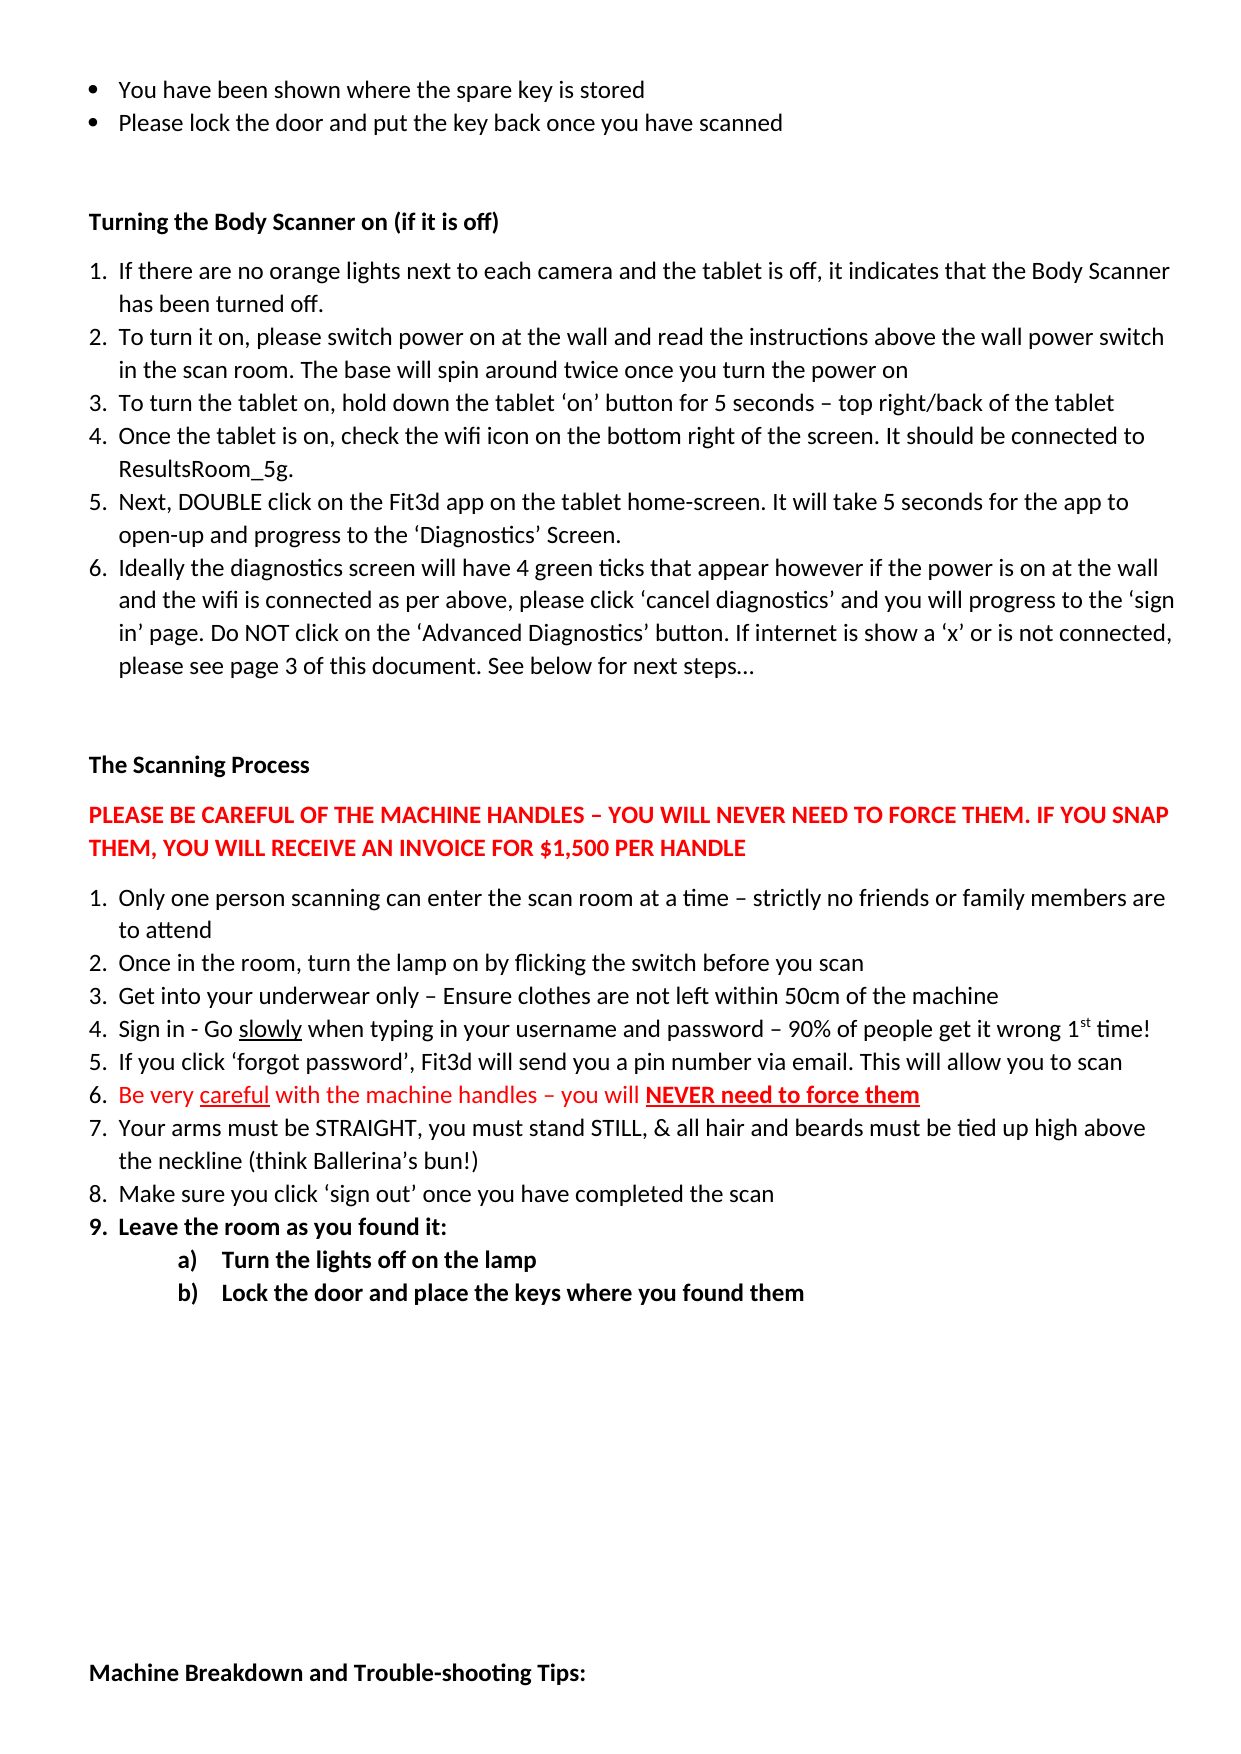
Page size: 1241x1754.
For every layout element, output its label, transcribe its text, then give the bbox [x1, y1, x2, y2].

list Be very careful with the machine handles – you will NEVER need to force them [89, 1079, 1181, 1110]
list To turn the tablet on, hold down the tablet ‘on’ button for 5 seconds – top right/back of the tablet [89, 387, 1181, 418]
list Turn the lights off on the lamp [177, 1244, 1181, 1274]
list Sign in - Go slowly when typing in your username and password – 90% of people get it wrong 1st time! [89, 1013, 1181, 1044]
list Get into your underwear only – Ensure clothes are not left within 50cm of the machine [89, 981, 1181, 1011]
list Leave the room as you found it: [89, 1211, 1181, 1241]
text The Scanning Process [89, 750, 1181, 780]
list Please lock the door and put the key back once you have scanned [89, 107, 1181, 137]
list You have been shown where the spare key is stored [89, 74, 1181, 104]
list Ideally the diagnostics screen will have 4 green ticks that appear however if the power is on at the wall and the wifi is connected as per above, please click ‘cancel diagnostics’ and you will progress to the ‘sign in’ page. Do NOT click on the ‘Advanced Diagnostics’ button. If internet is show a ‘x’ or is not connected, please see page 3 of this document. See below for next steps… [89, 552, 1181, 681]
list Next, DOUBLE click on the Fit3d app on the tablet home-screen. It will take 5 seconds for the app to open-up and progress to the ‘Diagnostics’ Screen. [89, 486, 1181, 549]
list Once the tablet is on, check the wifi icon on the bottom right of the screen. It should be connected to ResultsRoom_5g. [89, 420, 1181, 483]
list Once in the room, turn the lamp on by flicking the switch before you scan [89, 948, 1181, 978]
text PLEASE BE CAREFUL OF THE MACHINE HANDLES – YOU WILL NEVER NEED TO FORCE THEM. IF YOU SNAP THEM, YOU WILL RECEIVE AN INVOICE FOR $1,500 PER HANDLE [89, 799, 1181, 863]
list Make sure you click ‘sign out’ once you have completed the scan [89, 1178, 1181, 1208]
list If you click ‘forgot password’, Fit3d will send you a pin number via email. This will allow you to scan [89, 1046, 1181, 1077]
text Machine Breakdown and Trouble-shooting Tips: [89, 1657, 1181, 1687]
list Only one person scanning can enter the scan room at a time – strictly no friends or family members are to attend [89, 882, 1181, 945]
list Your arms must be STRAIGHT, you must stand STILL, & all hair and beards must be tied up high above the neckline (think Ballerina’s bun!) [89, 1112, 1181, 1176]
list Lock the door and place the keys where you found them [177, 1277, 1181, 1307]
list To turn it on, please switch power on at the wall and read the instructions above the wall power switch in the scan room. The base will spin around twice once you turn the power on [89, 321, 1181, 385]
text Turning the Body Scanner on (if it is off) [89, 206, 1181, 236]
list If there are no orange lights next to each camera and the tablet is off, it indicates that the Body Scanner has been turned off. [89, 256, 1181, 319]
